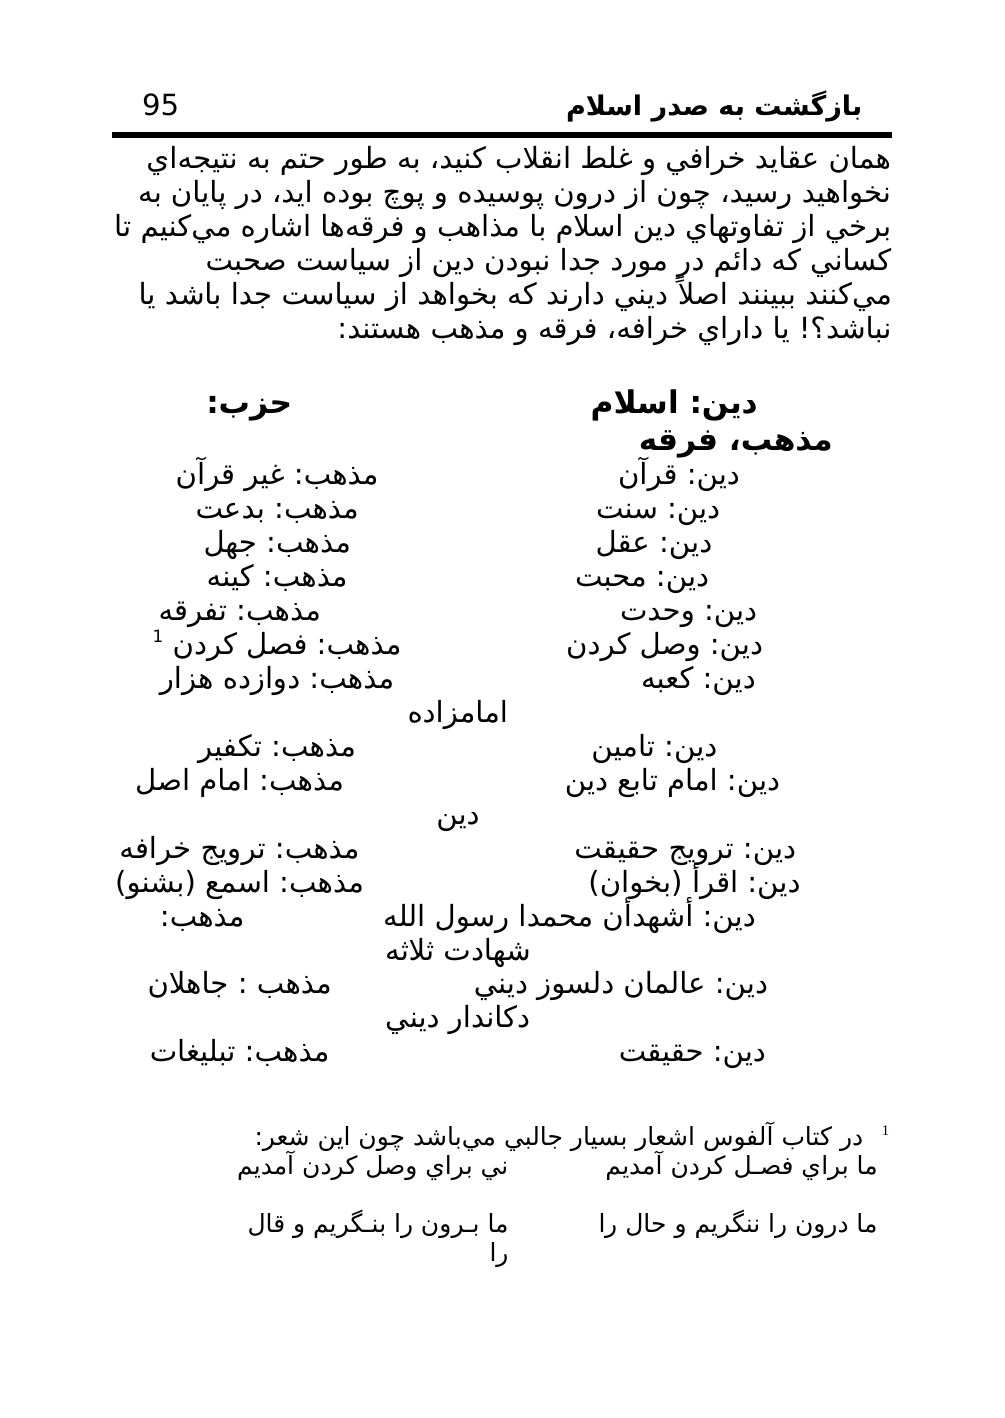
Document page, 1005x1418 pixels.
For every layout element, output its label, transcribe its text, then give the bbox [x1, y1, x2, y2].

text دين: اقرأ (بخوان) مذهب: اسمع (بشنو) [112, 865, 803, 899]
text دين: وحدت مذهب: تفرقه [112, 593, 803, 627]
text دين: اسلام حزب: مذهب، فرقه [112, 385, 833, 457]
text دين: قرآن مذهب: غير قرآن [112, 457, 803, 491]
text دين: حقيقت مذهب: تبليغات [112, 1035, 803, 1069]
text دين: وصل کردن مذهب: فصل کردن [112, 627, 803, 661]
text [112, 141, 892, 345]
text دين: تامين مذهب: تکفير [112, 729, 803, 763]
text دين: عقل مذهب: جهل [112, 525, 803, 559]
text دين: عالمان دلسوز ديني مذهب : جاهلان دکاندار ديني [112, 967, 803, 1035]
text دين: امام تابع دين مذهب: امام اصل دين [112, 763, 803, 831]
text دين: ترويج حقيقت مذهب: ترويج خرافه [112, 831, 803, 865]
text دين: سنت مذهب: بدعت [112, 491, 803, 525]
text دين: محبت مذهب: کينه [112, 559, 803, 593]
text دين: کعبه مذهب: دوازده هزار امامزاده [112, 661, 803, 729]
text دين: أشهدأن محمدا رسول الله مذهب: شهادت ثلاثه [112, 899, 803, 967]
